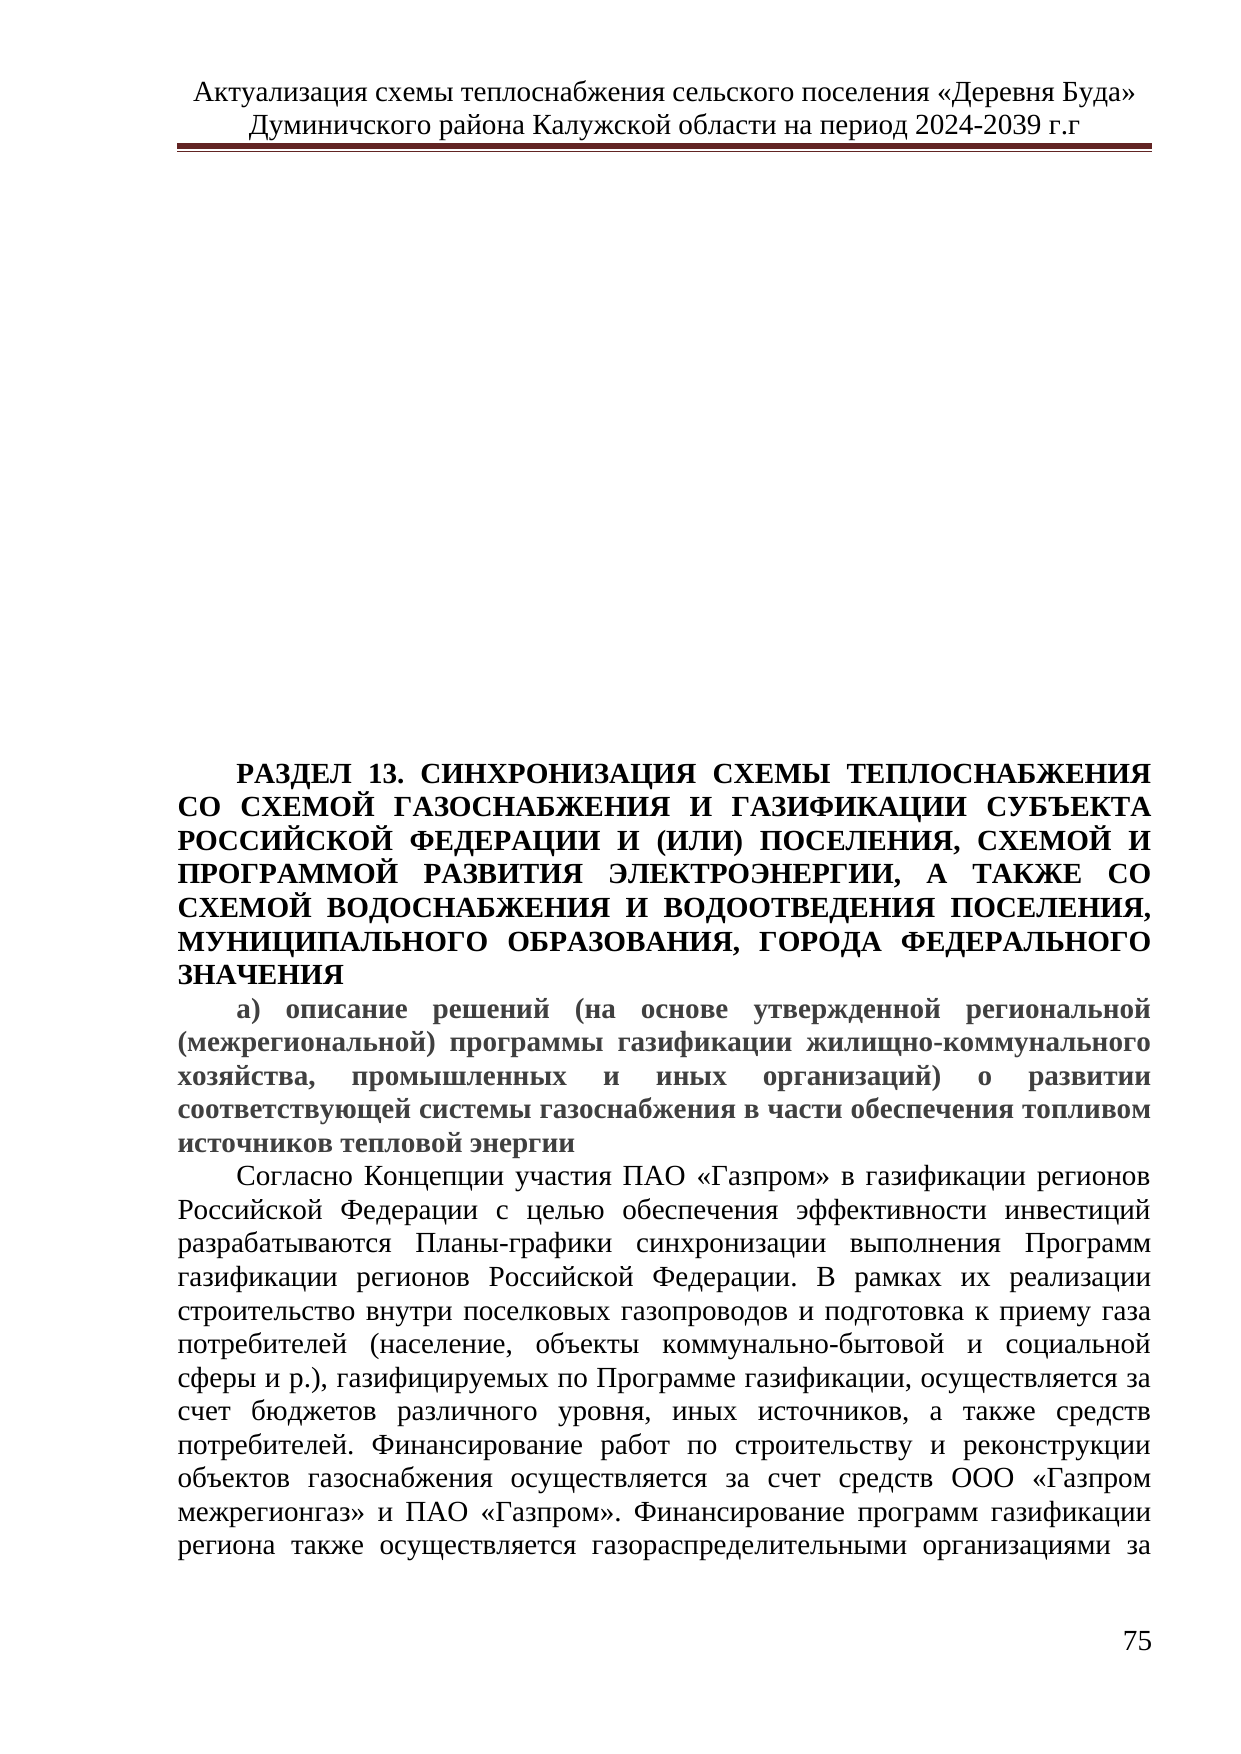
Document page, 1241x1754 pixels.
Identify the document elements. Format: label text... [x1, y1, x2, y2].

subtitle РАЗДЕЛ 13. СИНХРОНИЗАЦИЯ СХЕМЫ ТЕПЛОСНАБЖЕНИЯ СО СХЕМОЙ ГАЗОСНАБЖЕНИЯ И ГАЗИФИКАЦИИ СУБЪЕКТА РОССИЙСКОЙ ФЕДЕРАЦИИ И (ИЛИ) ПОСЕЛЕНИЯ, СХЕМОЙ И ПРОГРАММОЙ РАЗВИТИЯ ЭЛЕКТРОЭНЕРГИИ, А ТАКЖЕ СО СХЕМОЙ ВОДОСНАБЖЕНИЯ И ВОДООТВЕДЕНИЯ ПОСЕЛЕНИЯ, МУНИЦИПАЛЬНОГО ОБРАЗОВАНИЯ, ГОРОДА ФЕДЕРАЛЬНОГО ЗНАЧЕНИЯ [177, 756, 1152, 991]
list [177, 1158, 1152, 1561]
subtitle а) описание решений (на основе утвержденной региональной (межрегиональной) программы газификации жилищно-коммунального хозяйства, промышленных и иных организаций) о развитии соответствующей системы газоснабжения в части обеспечения топливом источников тепловой энергии [177, 991, 1152, 1158]
